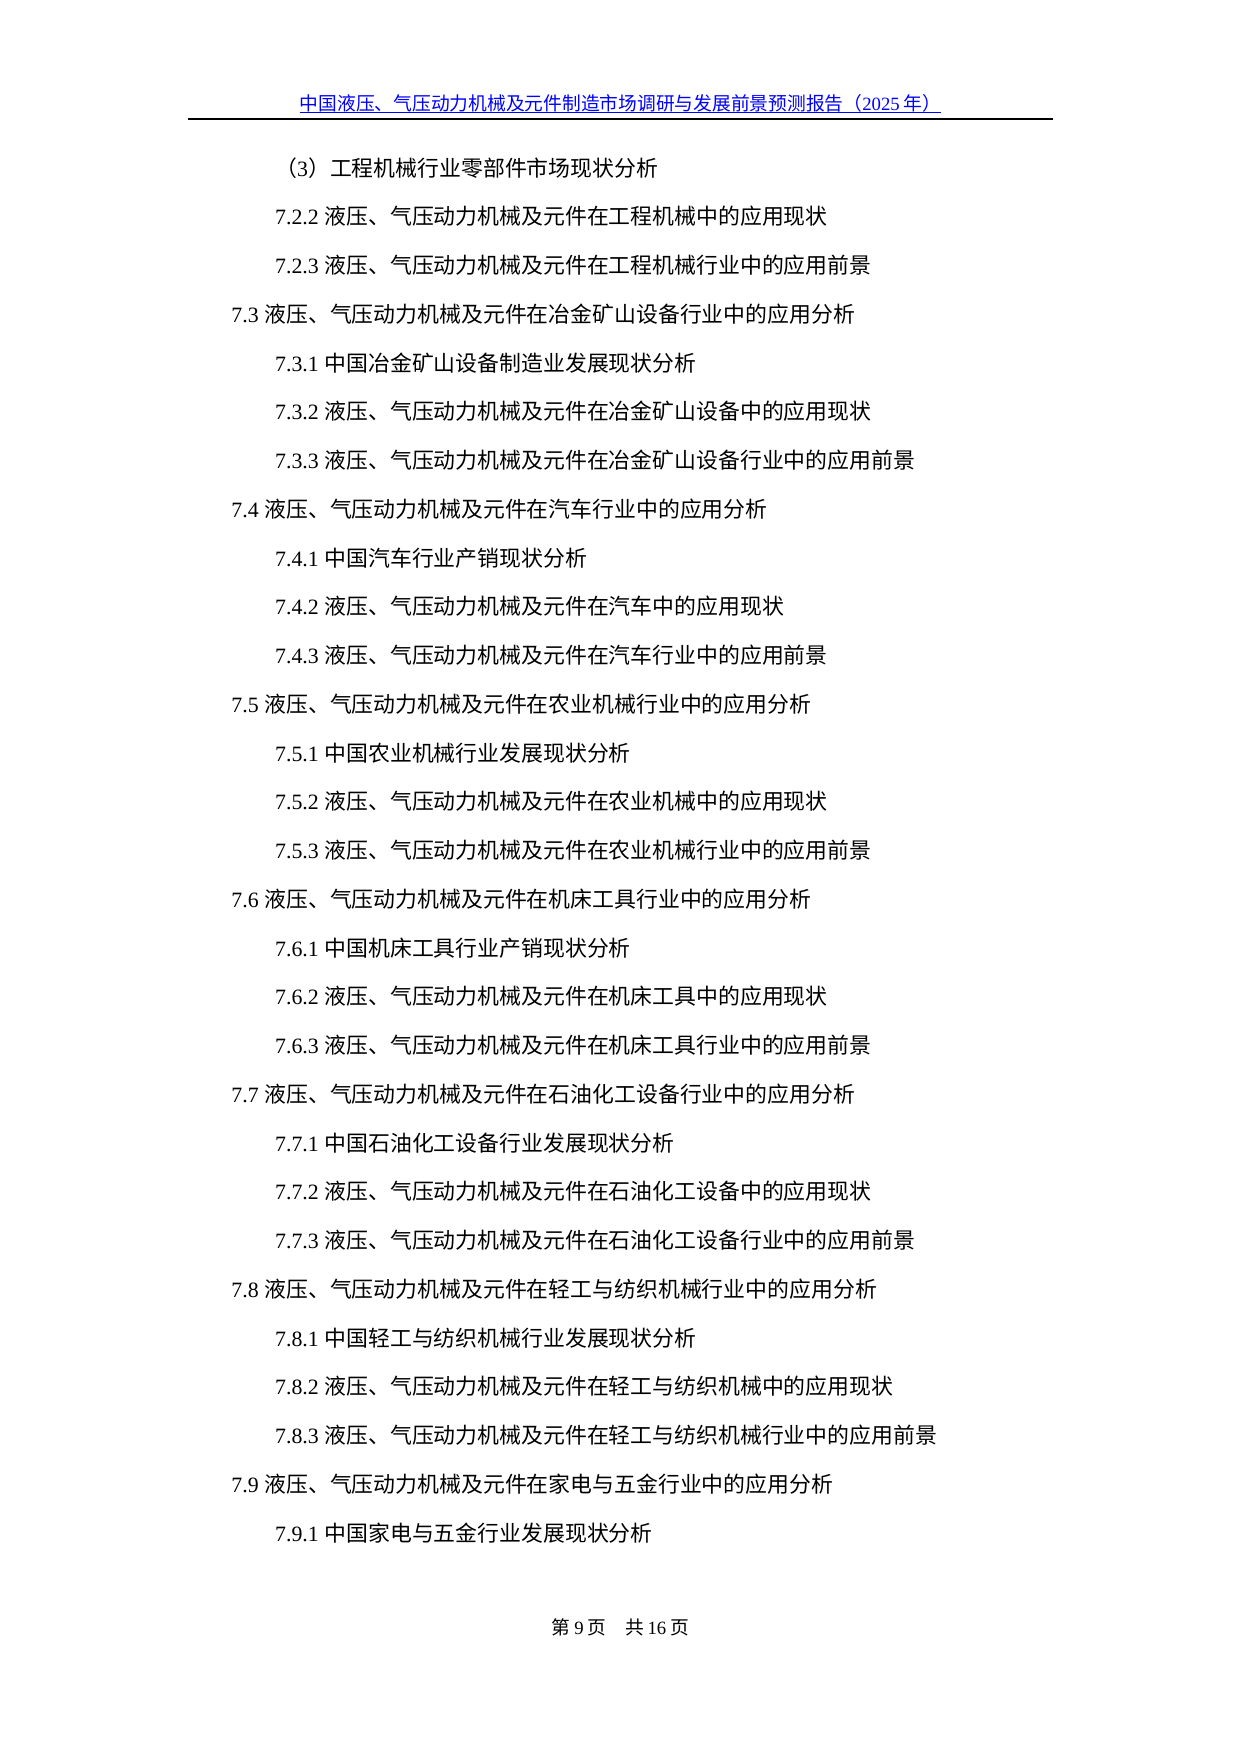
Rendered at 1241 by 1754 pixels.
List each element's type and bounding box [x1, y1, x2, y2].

text [187, 150, 1053, 1548]
